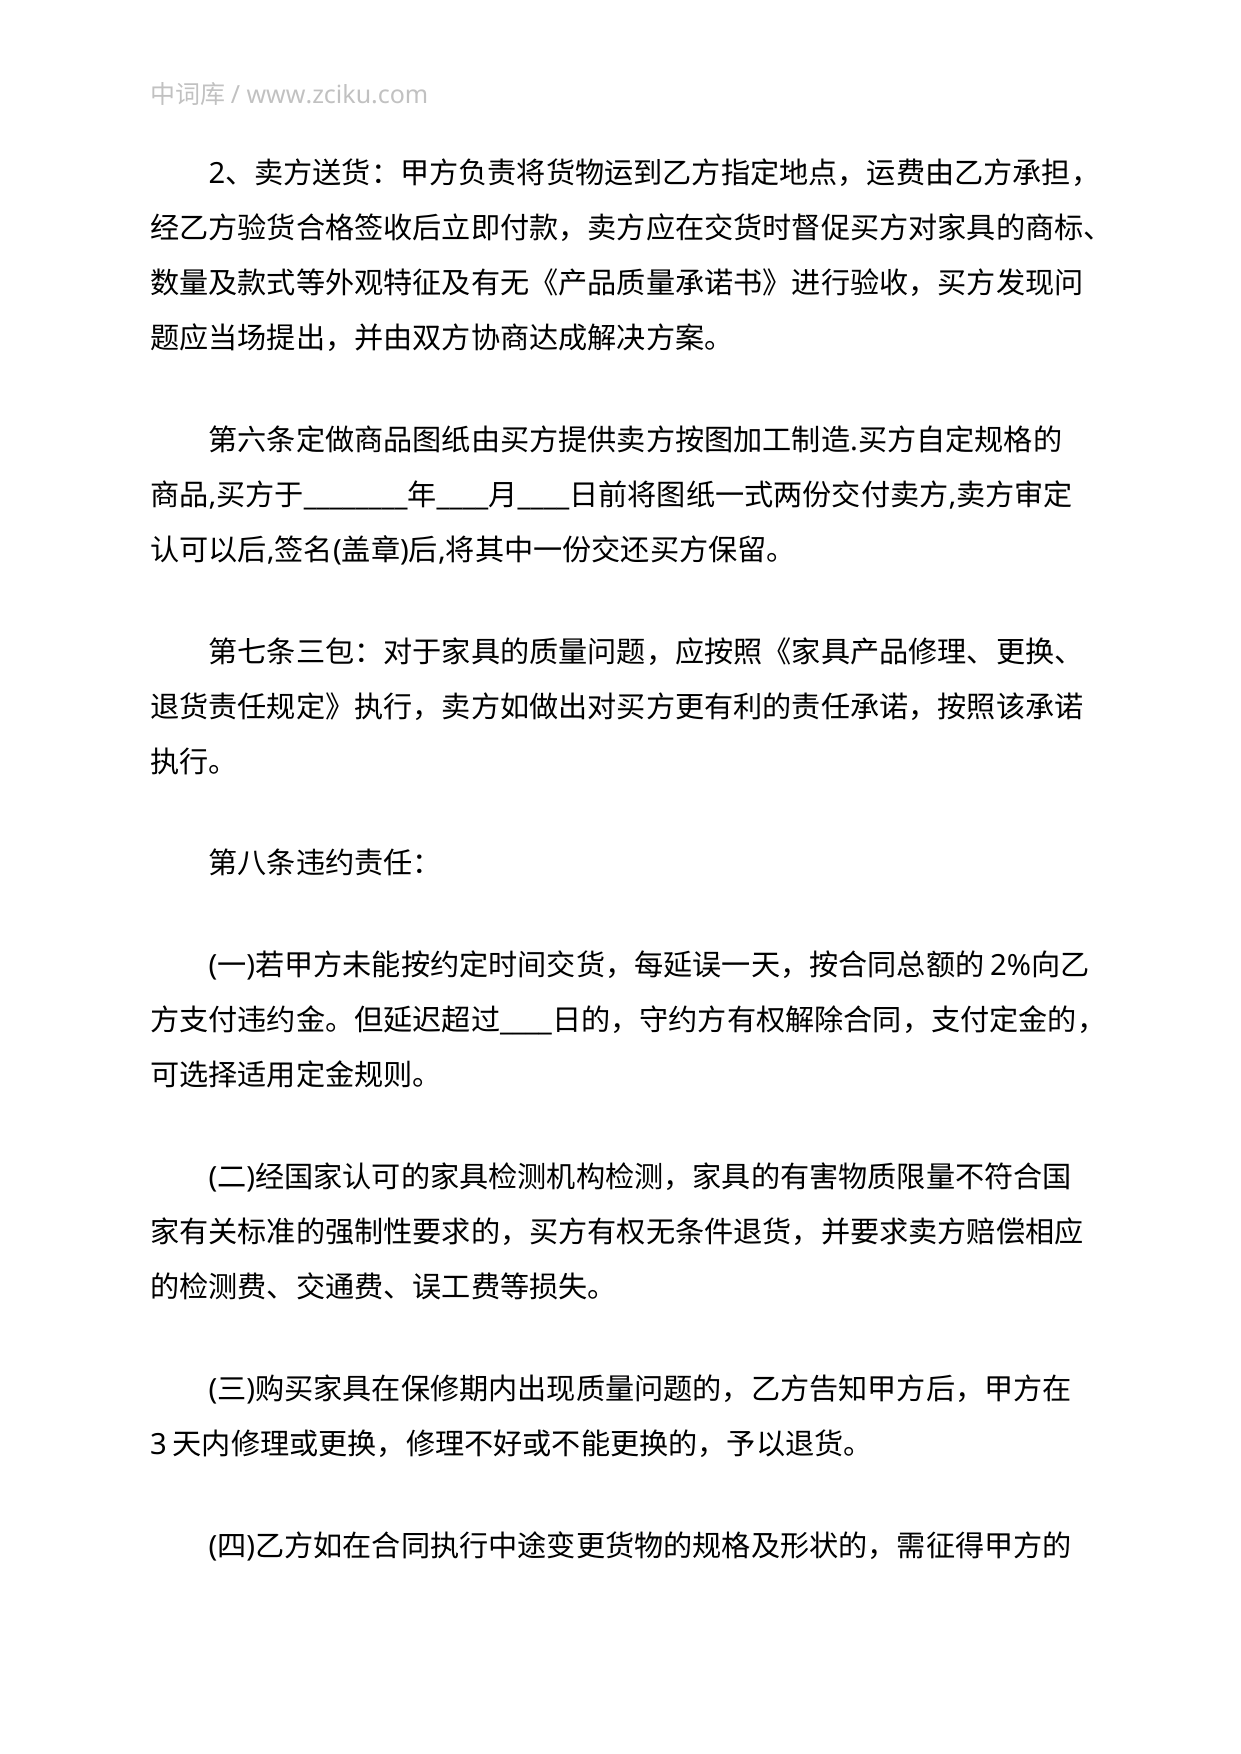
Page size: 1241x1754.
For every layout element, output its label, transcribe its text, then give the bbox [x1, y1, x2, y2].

text 第六条定做商品图纸由买方提供卖方按图加工制造.买方自定规格的商品,买方于________年____月____日前将图纸一式两份交付卖方,卖方审定认可以后,签名(盖章)后,将其中一份交还买方保留。 [150, 417, 1090, 569]
text (三)购买家具在保修期内出现质量问题的，乙方告知甲方后，甲方在3天内修理或更换，修理不好或不能更换的，予以退货。 [150, 1365, 1090, 1463]
text 2、卖方送货：甲方负责将货物运到乙方指定地点，运费由乙方承担，经乙方验货合格签收后立即付款，卖方应在交货时督促买方对家具的商标、数量及款式等外观特征及有无《产品质量承诺书》进行验收，买方发现问题应当场提出，并由双方协商达成解决方案。 [150, 150, 1090, 357]
text 第八条违约责任： [150, 840, 1090, 882]
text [150, 1522, 1090, 1565]
text (一)若甲方未能按约定时间交货，每延误一天，按合同总额的2%向乙方支付违约金。但延迟超过____日的，守约方有权解除合同，支付定金的，可选择适用定金规则。 [150, 942, 1090, 1094]
text 第七条三包：对于家具的质量问题，应按照《家具产品修理、更换、退货责任规定》执行，卖方如做出对买方更有利的责任承诺，按照该承诺执行。 [150, 628, 1090, 781]
text (二)经国家认可的家具检测机构检测，家具的有害物质限量不符合国家有关标准的强制性要求的，买方有权无条件退货，并要求卖方赔偿相应的检测费、交通费、误工费等损失。 [150, 1154, 1090, 1306]
